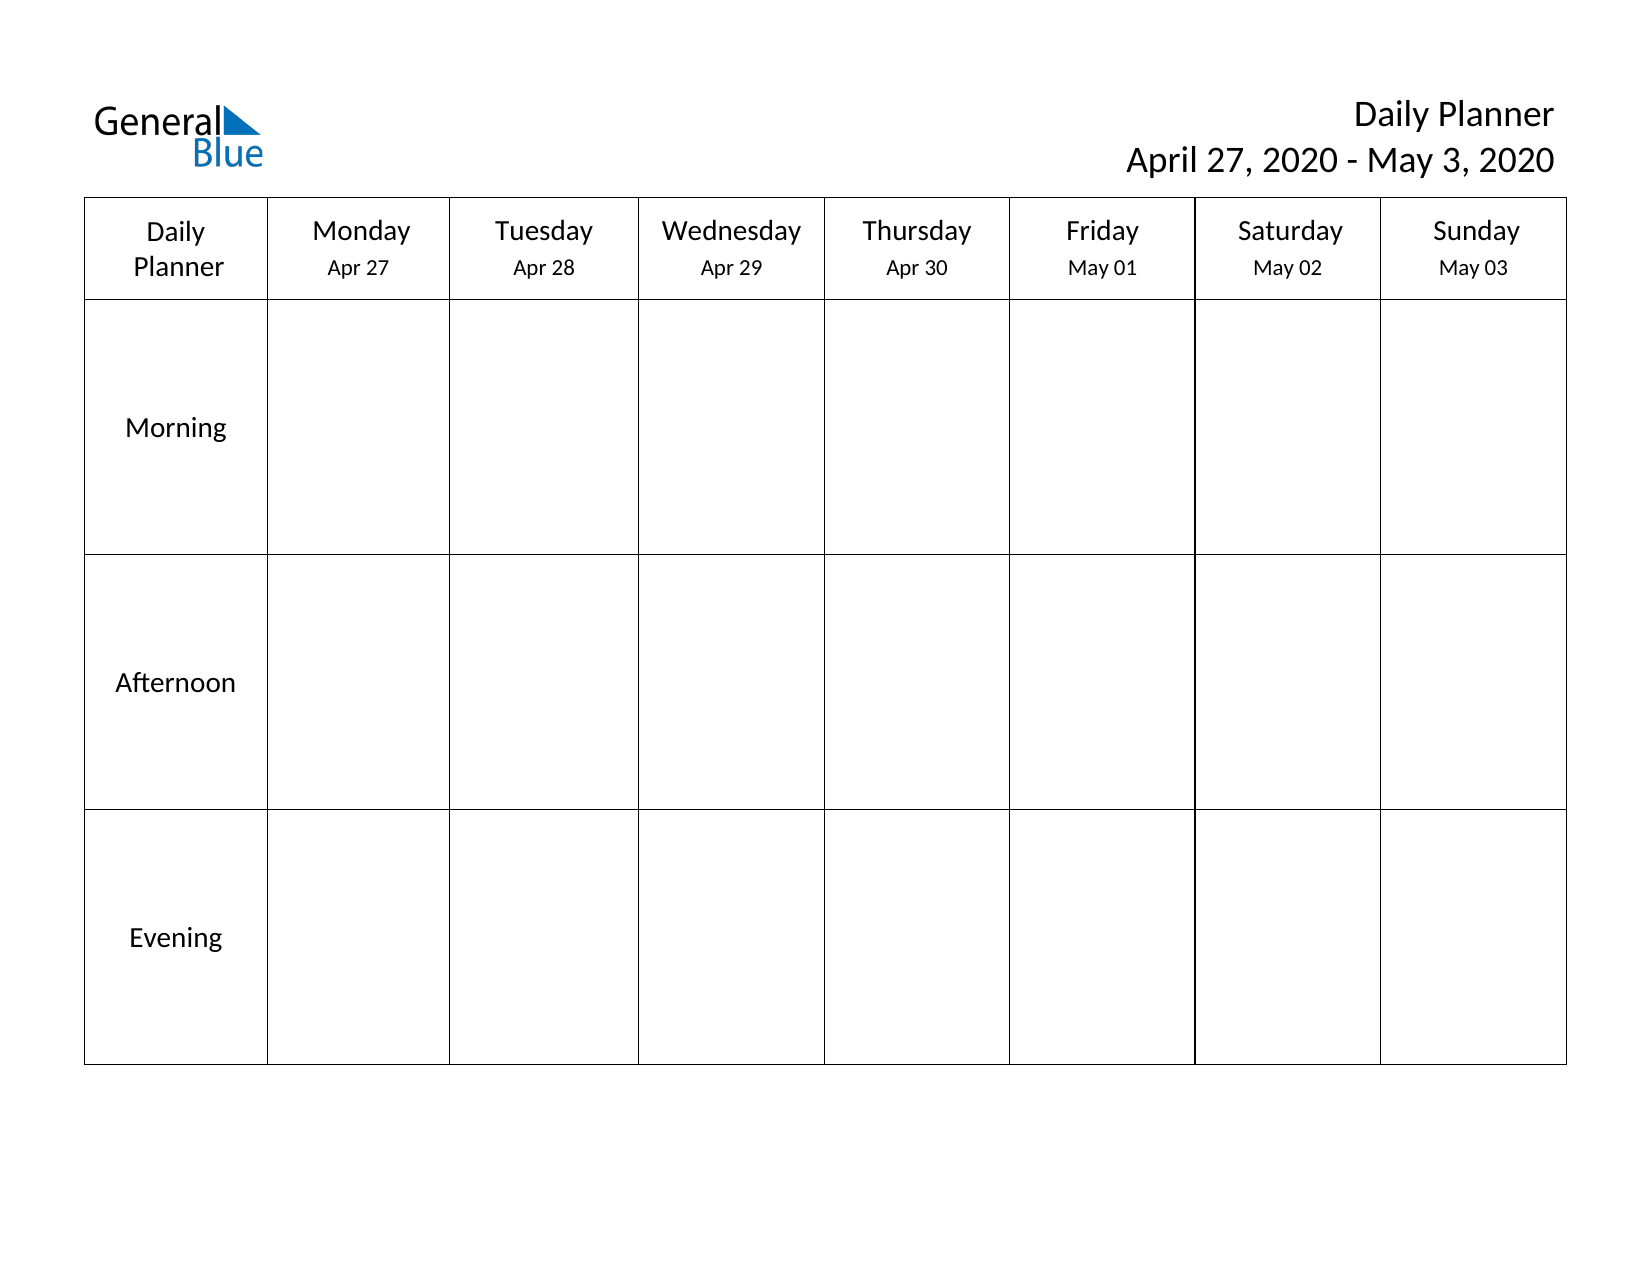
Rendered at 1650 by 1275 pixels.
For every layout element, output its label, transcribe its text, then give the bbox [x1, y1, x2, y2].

table_header [84, 75, 449, 197]
table_cell Daily Planner [85, 198, 267, 299]
table_cell [1196, 300, 1380, 554]
table_cell Wednesday Apr 29 [639, 198, 824, 299]
table_header Daily Planner April 27, 2020 - May 3, 2020 [449, 75, 1566, 197]
table_cell [1196, 555, 1380, 809]
table_cell [1010, 810, 1194, 1064]
table_cell Friday May 01 [1010, 198, 1194, 299]
table_cell [825, 300, 1009, 554]
table_cell Sunday May 03 [1381, 198, 1566, 299]
table_cell Morning [85, 300, 267, 554]
table_cell [639, 555, 824, 809]
table_cell Monday Apr 27 [268, 198, 449, 299]
table_cell [1381, 300, 1566, 554]
table_cell Saturday May 02 [1196, 198, 1380, 299]
table_cell [1381, 810, 1566, 1064]
table_cell [268, 300, 449, 554]
table_cell [450, 555, 638, 809]
table_cell [1381, 555, 1566, 809]
table_cell [825, 555, 1009, 809]
table_cell [1196, 810, 1380, 1064]
table_cell [1010, 555, 1194, 809]
table_cell [639, 810, 824, 1064]
table_cell [825, 810, 1009, 1064]
table_cell Afternoon [85, 555, 267, 809]
table_cell [639, 300, 824, 554]
table_cell [450, 300, 638, 554]
table_cell [450, 810, 638, 1064]
picture [95, 105, 263, 167]
table_cell Evening [85, 810, 267, 1064]
table_cell Thursday Apr 30 [825, 198, 1009, 299]
table_cell [1010, 300, 1194, 554]
table_cell Tuesday Apr 28 [450, 198, 638, 299]
table_cell [268, 810, 449, 1064]
table_cell [268, 555, 449, 809]
